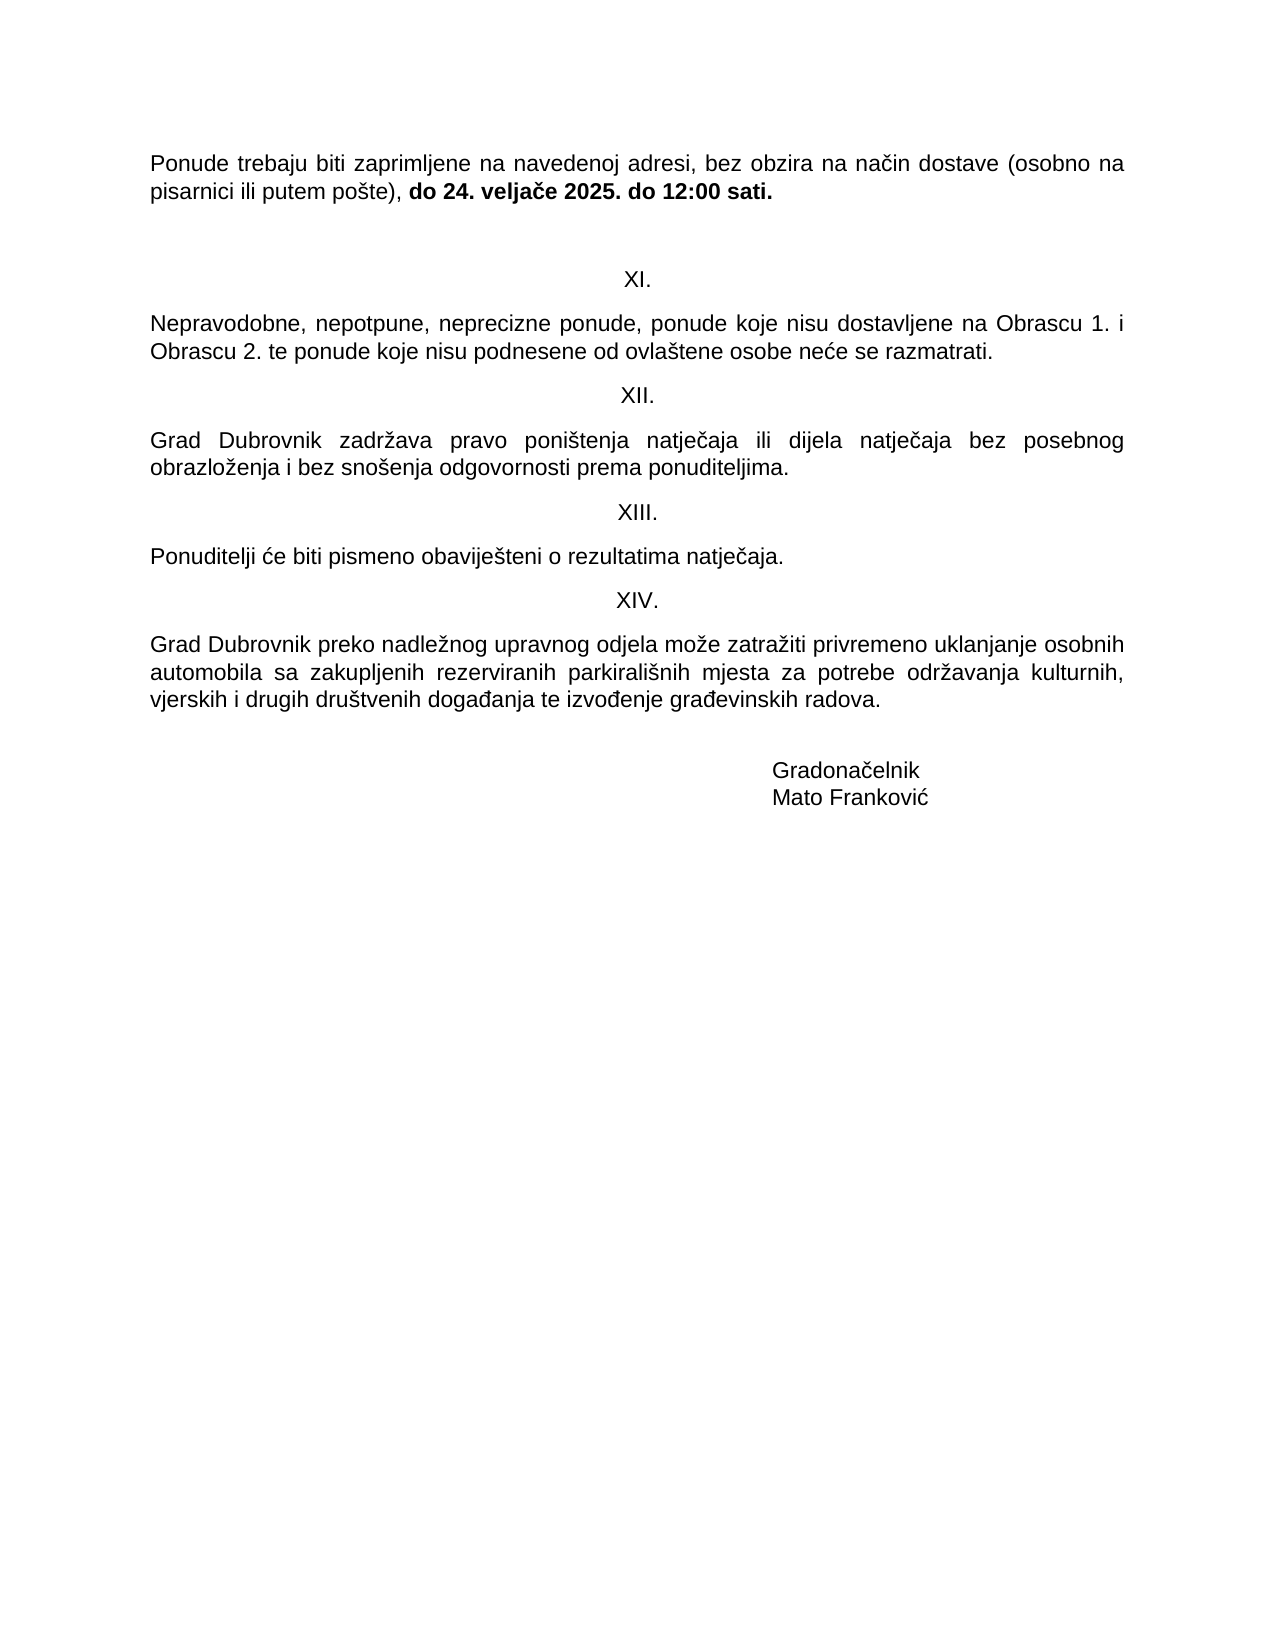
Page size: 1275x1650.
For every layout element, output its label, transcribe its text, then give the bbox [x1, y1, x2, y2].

text Grad Dubrovnik zadržava pravo poništenja natječaja ili dijela natječaja bez posebnog obrazloženja i bez snošenja odgovornosti prema ponuditeljima. [150, 427, 1125, 481]
text Ponuditelji će biti pismeno obaviješteni o rezultatima natječaja. [150, 543, 1125, 569]
text Ponude trebaju biti zaprimljene na navedenoj adresi, bez obzira na način dostave (osobno na pisarnici ili putem pošte), do 24. veljače 2025. do 12:00 sati. [150, 150, 1125, 204]
text Nepravodobne, nepotpune, neprecizne ponude, ponude koje nisu dostavljene na Obrascu 1. i Obrascu 2. te ponude koje nisu podnesene od ovlaštene osobe neće se razmatrati. [150, 310, 1125, 364]
text Grad Dubrovnik preko nadležnog upravnog odjela može zatražiti privremeno uklanjanje osobnih automobila sa zakupljenih rezerviranih parkirališnih mjesta za potrebe održavanja kulturnih, vjerskih i drugih društvenih događanja te izvođenje građevinskih radova. [150, 631, 1125, 713]
text XI. [150, 266, 1125, 292]
text XII. [150, 382, 1125, 409]
text Gradonačelnik [666, 757, 1125, 783]
text XIV. [150, 587, 1125, 613]
text XIII. [150, 498, 1125, 525]
text Mato Franković [666, 783, 1125, 810]
